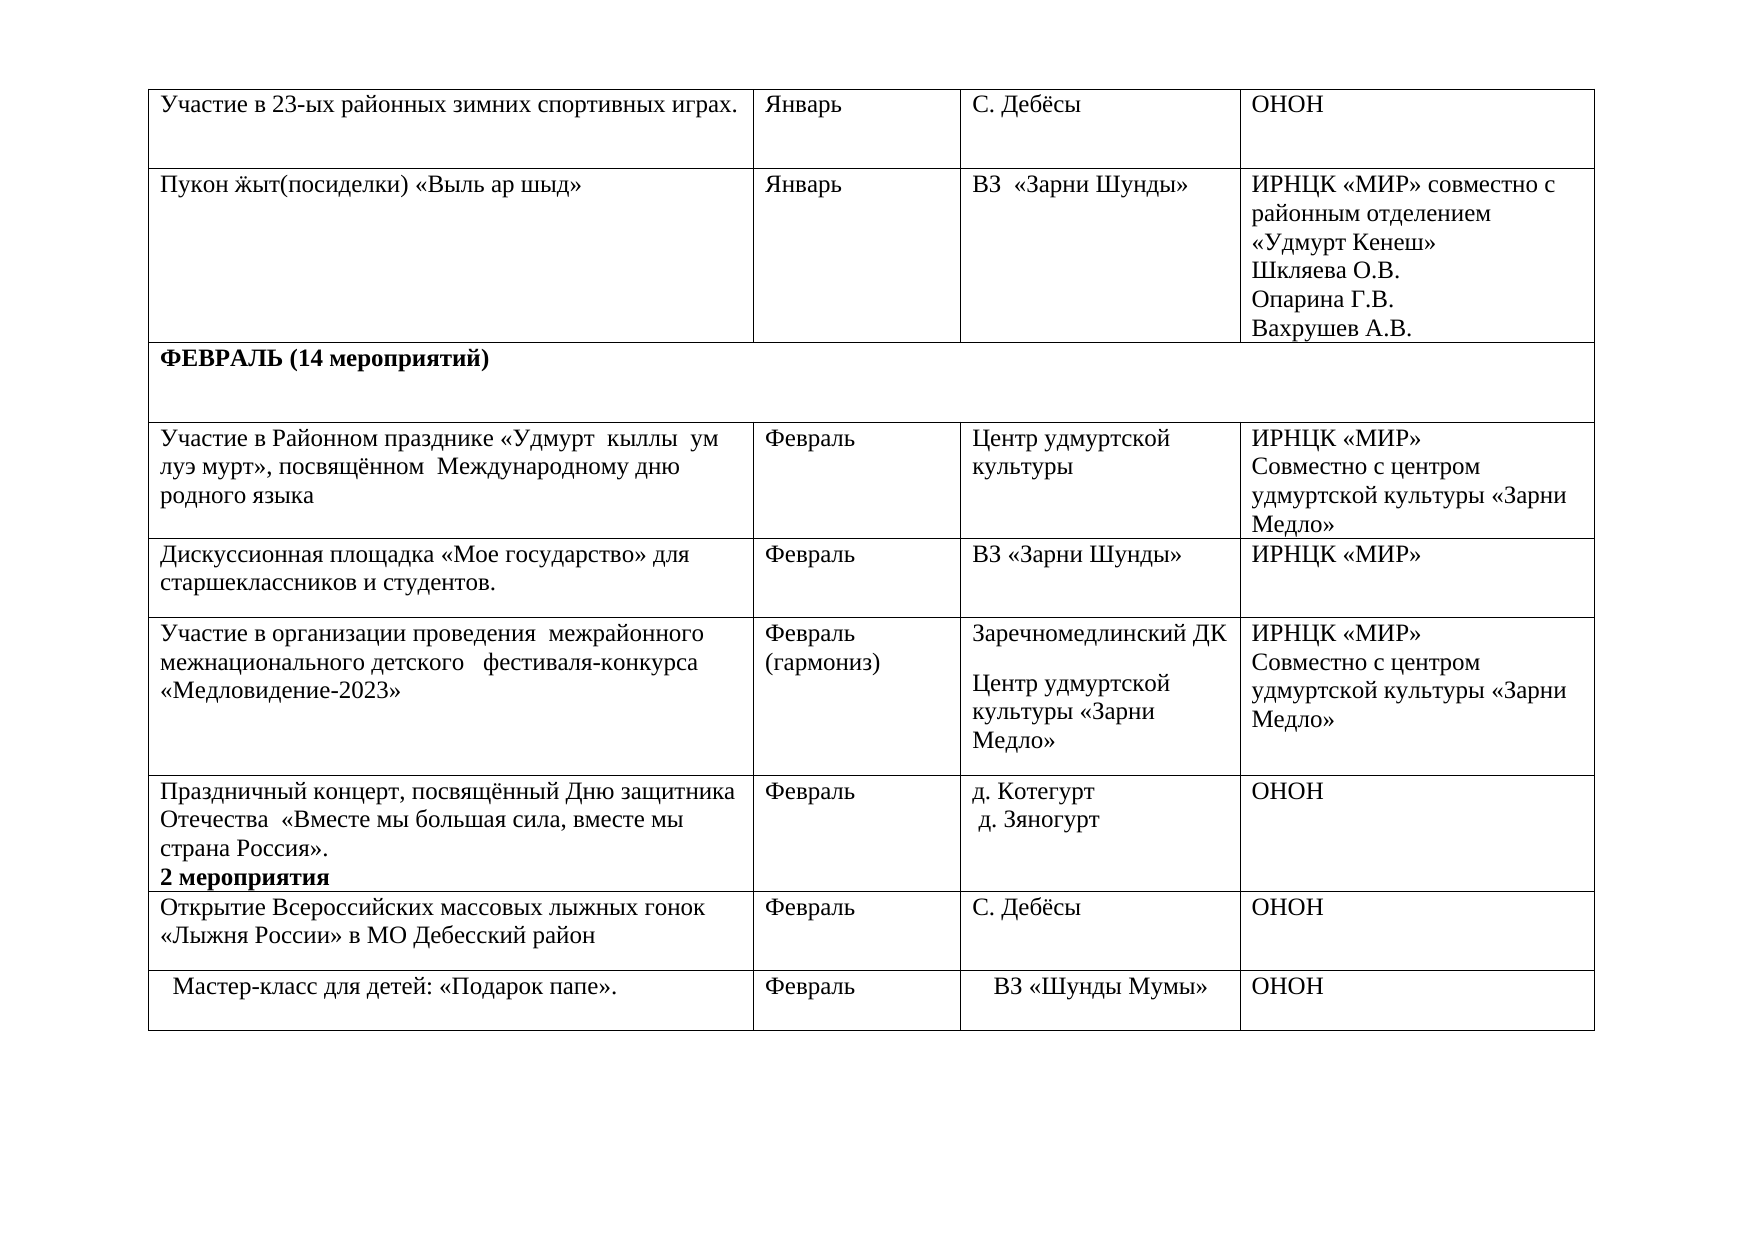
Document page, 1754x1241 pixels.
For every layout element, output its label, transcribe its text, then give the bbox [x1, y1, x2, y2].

table_cell Праздничный концерт, посвящённый Дню защитника Отечества «Вместе мы большая сила, вместе мы страна Россия». 2 мероприятия [149, 776, 753, 891]
table_cell Участие в Районном празднике «Удмурт кыллы ум луэ мурт», посвящённом Международному дню родного языка [149, 423, 753, 538]
table_cell Январь [754, 90, 960, 168]
table_cell Мастер-класс для детей: «Подарок папе». [149, 971, 753, 1030]
table_cell Февраль [754, 776, 960, 891]
table_cell Участие в организации проведения межрайонного межнационального детского фестиваля-конкурса «Медловидение-2023» [149, 618, 753, 775]
table_cell Февраль [754, 423, 960, 538]
table_cell Февраль [754, 971, 960, 1030]
table_cell Заречномедлинский ДК Центр удмуртской культуры «Зарни Медло» [961, 618, 1240, 775]
table_cell ОНОН [1241, 892, 1594, 970]
table_cell Февраль [754, 892, 960, 970]
table_cell ОНОН [1241, 90, 1594, 168]
table_cell д. Котегурт д. Зяногурт [961, 776, 1240, 891]
table_cell Открытие Всероссийских массовых лыжных гонок «Лыжня России» в МО Дебесский район [149, 892, 753, 970]
table_cell Центр удмуртской культуры [961, 423, 1240, 538]
table_cell ВЗ «Зарни Шунды» [961, 539, 1240, 617]
table_cell ИРНЦК «МИР» Совместно с центром удмуртской культуры «Зарни Медло» [1241, 423, 1594, 538]
table_cell ИРНЦК «МИР» совместно с районным отделением «Удмурт Кенеш» Шкляева О.В. Опарина Г.В. Вахрушев А.В. [1241, 169, 1594, 342]
table_cell ВЗ «Зарни Шунды» [961, 169, 1240, 342]
table_cell ОНОН [1241, 776, 1594, 891]
table_cell С. Дебёсы [961, 90, 1240, 168]
table_cell ОНОН [1241, 971, 1594, 1030]
table_cell С. Дебёсы [961, 892, 1240, 970]
table_cell ИРНЦК «МИР» [1241, 539, 1594, 617]
table_cell ФЕВРАЛЬ (14 мероприятий) [149, 343, 1594, 422]
table_cell Январь [754, 169, 960, 342]
table_cell ИРНЦК «МИР» Совместно с центром удмуртской культуры «Зарни Медло» [1241, 618, 1594, 775]
table_cell Февраль [754, 539, 960, 617]
table_cell Участие в 23-ых районных зимних спортивных играх. [149, 90, 753, 168]
table_cell ВЗ «Шунды Мумы» [961, 971, 1240, 1030]
table_cell Пукон ӝыт(посиделки) «Выль ар шыд» [149, 169, 753, 342]
table_cell Дискуссионная площадка «Мое государство» для старшеклассников и студентов. [149, 539, 753, 617]
table_cell Февраль (гармониз) [754, 618, 960, 775]
